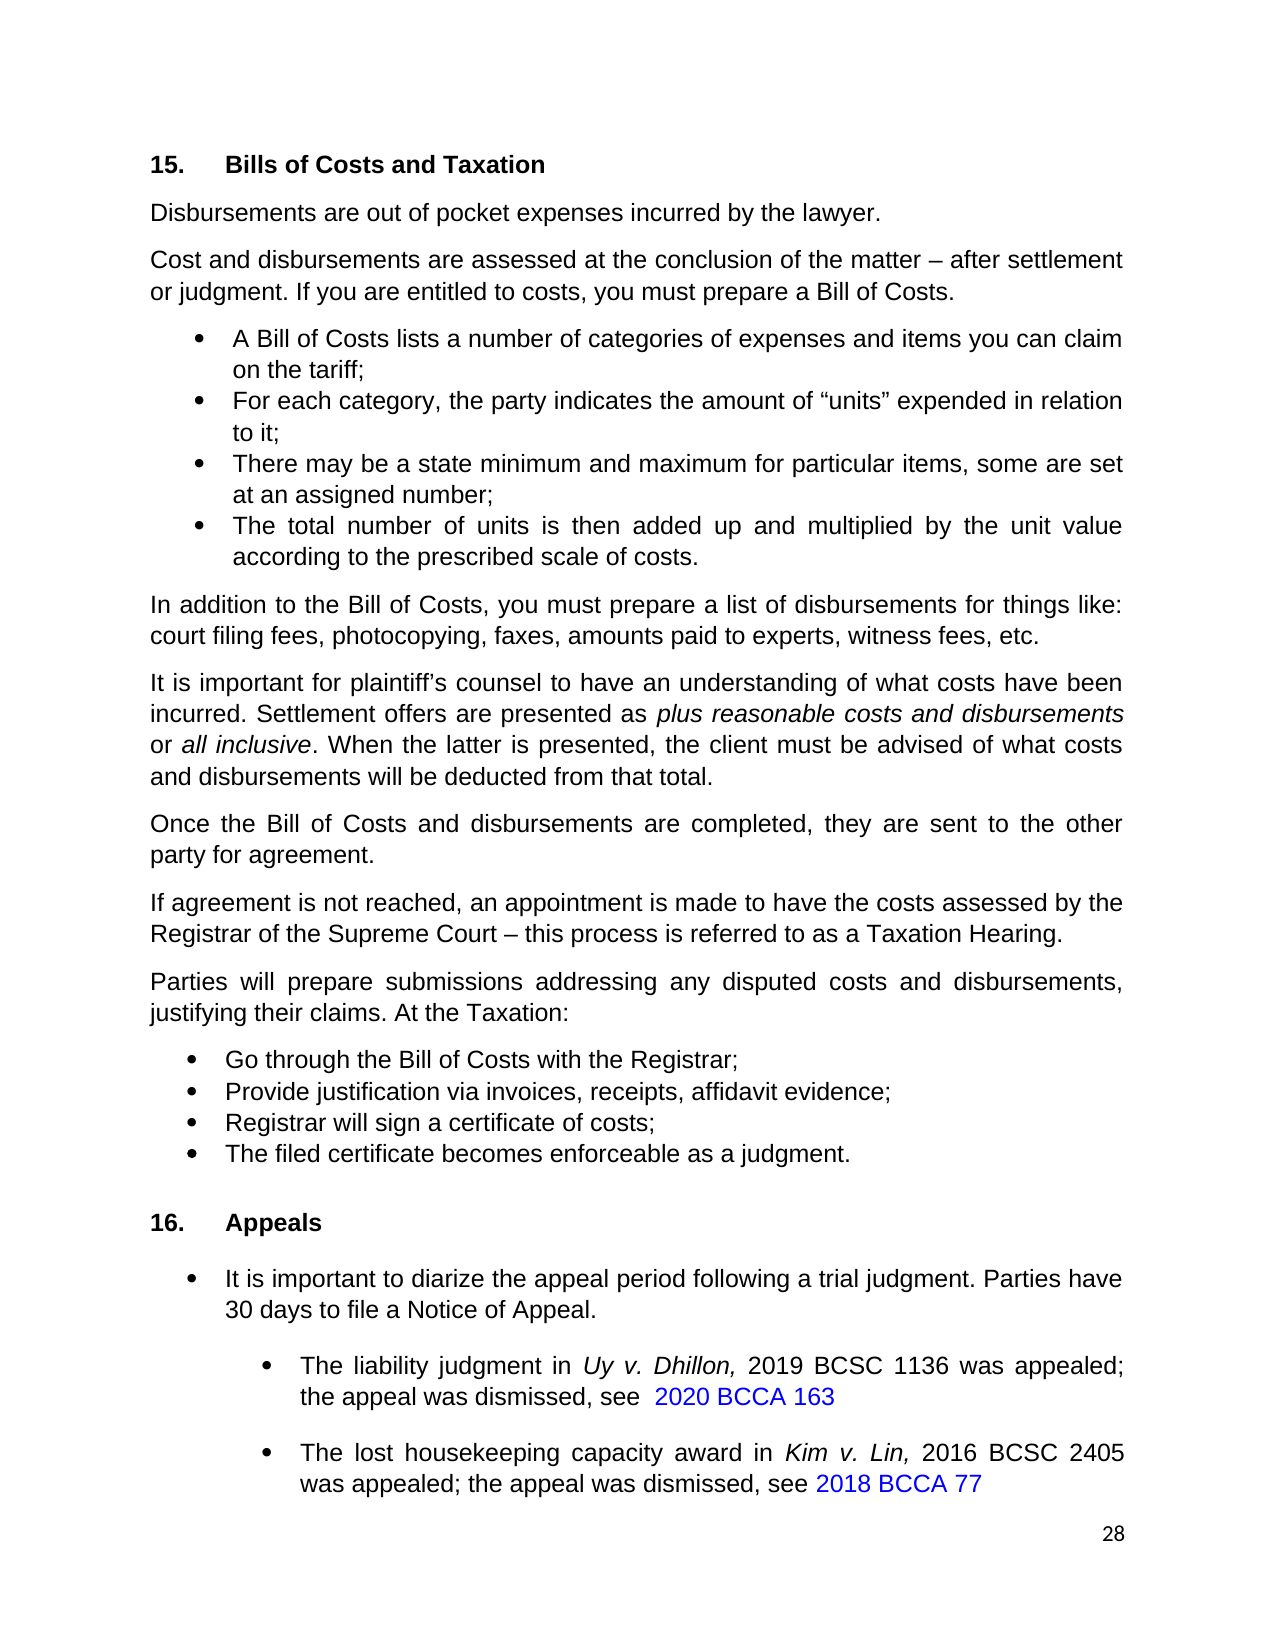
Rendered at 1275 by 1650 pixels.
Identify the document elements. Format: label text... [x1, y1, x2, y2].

list Appeals [150, 1207, 1125, 1236]
list Go through the Bill of Costs with the Registrar; [187, 1045, 1125, 1074]
text Cost and disbursements are assessed at the conclusion of the matter – after settlement or judgment. If you are entitled to costs, you must prepare a Bill of Costs. [150, 245, 1125, 305]
list It is important to diarize the appeal period following a trial judgment. Parties have 30 days to file a Notice of Appeal. [187, 1263, 1125, 1323]
text Disbursements are out of pocket expenses incurred by the lawyer. [150, 198, 1125, 226]
text In addition to the Bill of Costs, you must prepare a list of disbursements for things like: court filing fees, photocopying, faxes, amounts paid to experts, witness fees, etc. [150, 589, 1125, 649]
list The filed certificate becomes enforceable as a judgment. [187, 1139, 1125, 1168]
text Parties will prepare submissions addressing any disputed costs and disbursements, justifying their claims. At the Taxation: [150, 967, 1125, 1026]
list A Bill of Costs lists a number of categories of expenses and items you can claim on the tariff; [195, 324, 1125, 384]
list The total number of units is then added up and multiplied by the unit value according to the prescribed scale of costs. [195, 511, 1125, 571]
text It is important for plaintiff’s counsel to have an understanding of what costs have been incurred. Settlement offers are presented as plus reasonable costs and disbursements or all inclusive. When the latter is presented, the client must be advised of what costs and disbursements will be deducted from that total. [150, 668, 1125, 790]
list Provide justification via invoices, receipts, affidavit evidence; [187, 1077, 1125, 1105]
list Registrar will sign a certificate of costs; [187, 1108, 1125, 1137]
list The lost housekeeping capacity award in Kim v. Lin, 2016 BCSC 2405 was appealed; the appeal was dismissed, see 2018 BCCA 77 [262, 1438, 1125, 1498]
list There may be a state minimum and maximum for particular items, some are set at an assigned number; [195, 448, 1125, 508]
list The liability judgment in Uy v. Dhillon, 2019 BCSC 1136 was appealed; the appeal was dismissed, see 2020 BCCA 163 [262, 1351, 1125, 1411]
list For each category, the party indicates the amount of “units” expended in relation to it; [195, 386, 1125, 446]
text Once the Bill of Costs and disbursements are completed, they are sent to the other party for agreement. [150, 809, 1125, 869]
text If agreement is not reached, an appointment is made to have the costs assessed by the Registrar of the Supreme Court – this process is referred to as a Taxation Hearing. [150, 888, 1125, 948]
list Bills of Costs and Taxation [150, 150, 1125, 179]
